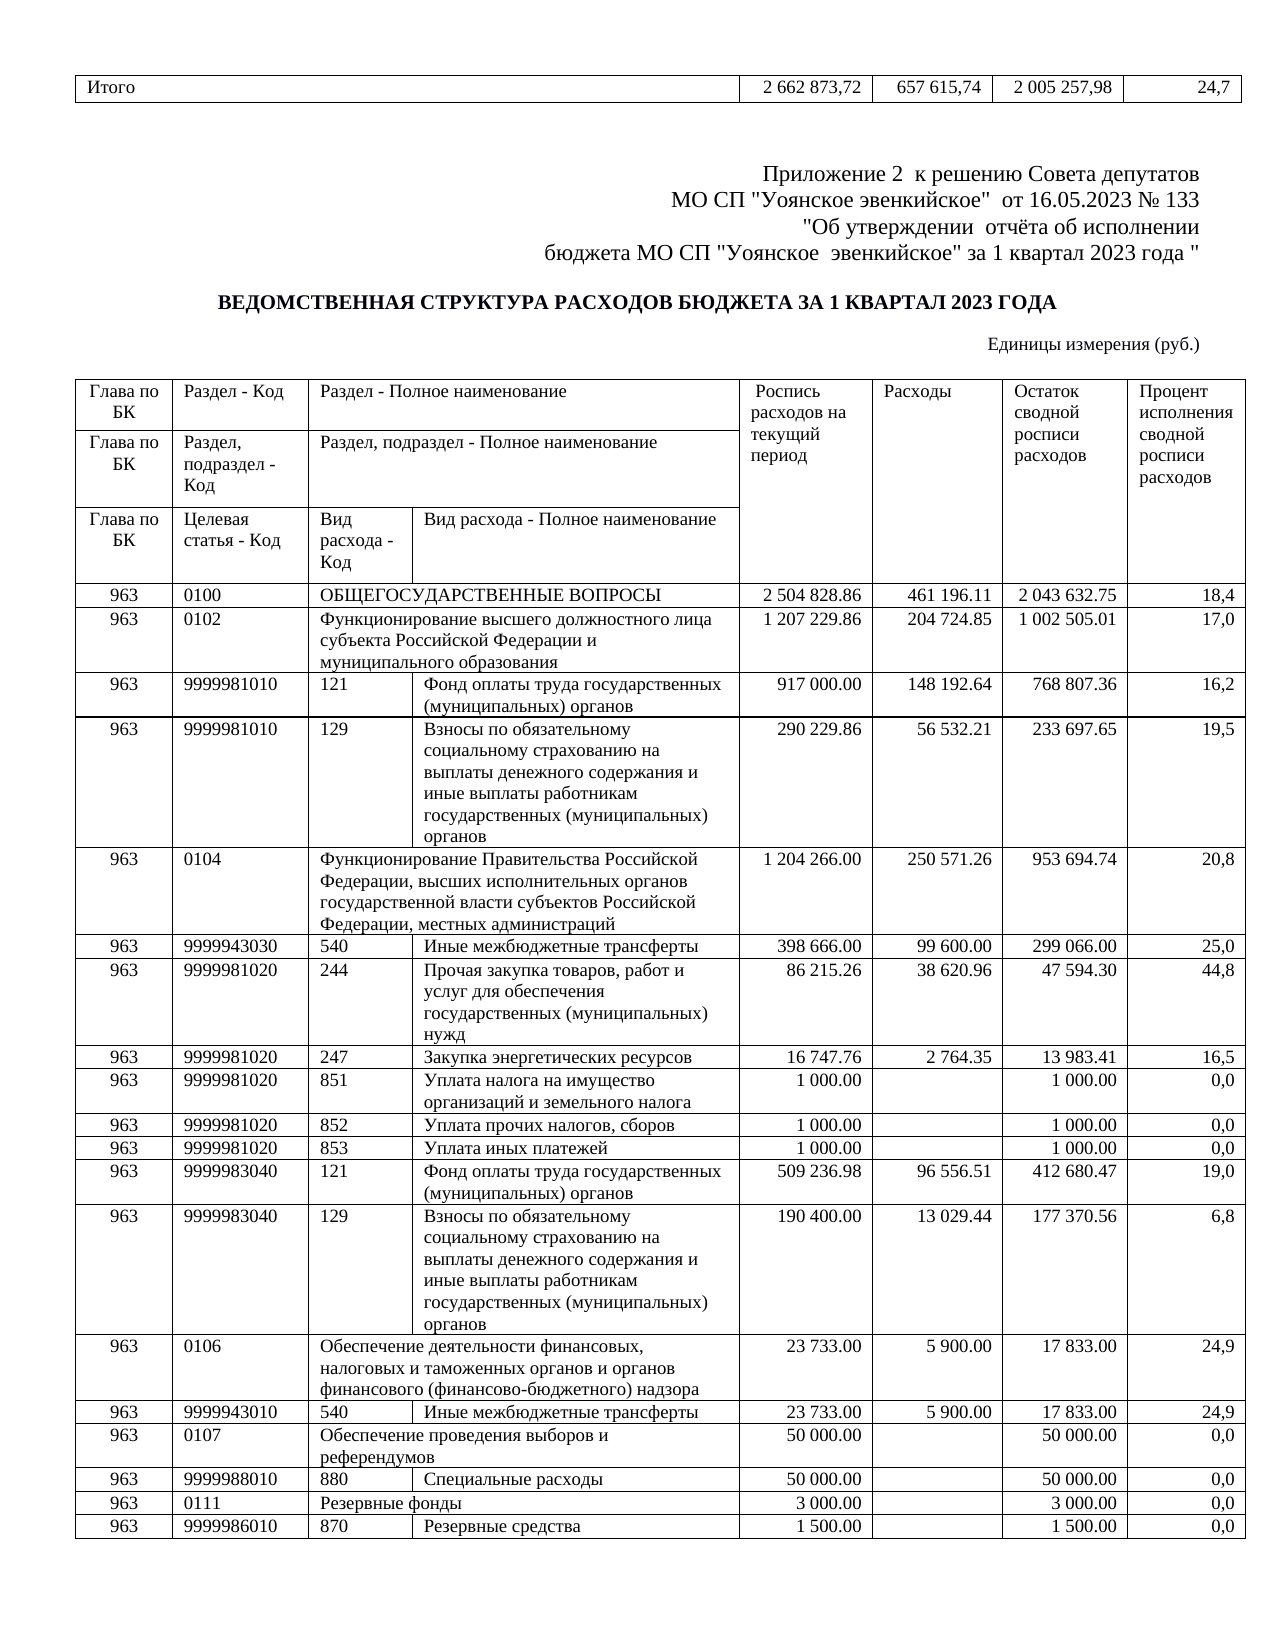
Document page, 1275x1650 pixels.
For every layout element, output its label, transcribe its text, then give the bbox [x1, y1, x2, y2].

table_cell 963 [76, 1205, 172, 1334]
table_cell Взносы по обязательному социальному страхованию на выплаты денежного содержания и иные выплаты работникам государственных (муниципальных) органов [413, 1205, 739, 1334]
table_cell Иные межбюджетные трансферты [413, 1401, 739, 1423]
table_cell 47 594.30 [1003, 959, 1127, 1045]
table_cell Закупка энергетических ресурсов [413, 1046, 739, 1068]
table_cell 9999943030 [173, 935, 308, 958]
table_cell 3 000.00 [1003, 1492, 1127, 1514]
table_cell 1 002 505.01 [1003, 608, 1127, 672]
table_cell 768 807.36 [1003, 673, 1127, 716]
table_cell 13 983.41 [1003, 1046, 1127, 1068]
table_header Глава по БК [76, 380, 172, 430]
table_cell 1 000.00 [1003, 1069, 1127, 1112]
table_header Расходы [873, 380, 1002, 583]
table_cell 1 000.00 [1003, 1137, 1127, 1159]
table_cell 2 043 632.75 [1003, 584, 1127, 607]
table_cell 25,0 [1128, 935, 1245, 958]
table_cell 0,0 [1128, 1424, 1245, 1467]
table_cell Вид расхода - Код [309, 508, 412, 583]
text Единицы измерения (руб.) [81, 333, 1200, 354]
table_cell 233 697.65 [1003, 718, 1127, 847]
table_cell 9999943010 [173, 1401, 308, 1423]
table_cell 24,9 [1128, 1335, 1245, 1400]
table_cell Уплата налога на имущество организаций и земельного налога [413, 1069, 739, 1112]
table_cell Фонд оплаты труда государственных (муниципальных) органов [413, 673, 739, 716]
table_cell 24,9 [1128, 1401, 1245, 1423]
table_cell 0,0 [1128, 1069, 1245, 1112]
table_cell 963 [76, 1424, 172, 1467]
table_cell 0100 [173, 584, 308, 607]
table_cell [873, 1069, 1002, 1112]
table_cell 0106 [173, 1335, 308, 1400]
table_cell 963 [76, 1069, 172, 1112]
table_cell 99 600.00 [873, 935, 1002, 958]
table_cell 963 [76, 848, 172, 934]
table_cell 963 [76, 673, 172, 716]
table_cell [873, 1424, 1002, 1467]
table_cell Обеспечение деятельности финансовых, налоговых и таможенных органов и органов финансового (финансово-бюджетного) надзора [309, 1335, 739, 1400]
table_cell 23 733.00 [740, 1335, 872, 1400]
table_cell Раздел, подраздел - Полное наименование [309, 431, 739, 507]
text "Об утверждении отчёта об исполнении [81, 213, 1200, 239]
table_cell Вид расхода - Полное наименование [413, 508, 739, 583]
table_cell 17,0 [1128, 608, 1245, 672]
table_cell 9999981020 [173, 1137, 308, 1159]
table_cell 0111 [173, 1492, 308, 1514]
table_cell 129 [309, 1205, 412, 1334]
table_cell [873, 1515, 1002, 1538]
table_cell 247 [309, 1046, 412, 1068]
table_cell 18,4 [1128, 584, 1245, 607]
table_cell Функционирование высшего должностного лица субъекта Российской Федерации и муниципального образования [309, 608, 739, 672]
table_cell 16 747.76 [740, 1046, 872, 1068]
table_cell 540 [309, 935, 412, 958]
table_cell 0107 [173, 1424, 308, 1467]
table_cell [873, 1492, 1002, 1514]
table_cell 9999981020 [173, 1114, 308, 1136]
table_cell 398 666.00 [740, 935, 872, 958]
table_cell 56 532.21 [873, 718, 1002, 847]
table_cell 509 236.98 [740, 1160, 872, 1203]
table_cell 9999981010 [173, 718, 308, 847]
table_cell 50 000.00 [740, 1468, 872, 1491]
text МО СП "Уоянское эвенкийское" от 16.05.2023 № 133 [81, 186, 1200, 213]
table_cell 44,8 [1128, 959, 1245, 1045]
table_cell 9999983040 [173, 1160, 308, 1203]
table_cell 204 724.85 [873, 608, 1002, 672]
table_cell 50 000.00 [740, 1424, 872, 1467]
table_cell 9999983040 [173, 1205, 308, 1334]
table_cell Иные межбюджетные трансферты [413, 935, 739, 958]
table_header Остаток сводной росписи расходов [1003, 380, 1127, 583]
table_cell Функционирование Правительства Российской Федерации, высших исполнительных органов государственной власти субъектов Российской Федерации, местных администраций [309, 848, 739, 934]
table_cell 5 900.00 [873, 1401, 1002, 1423]
table_cell [873, 1114, 1002, 1136]
table_cell 121 [309, 1160, 412, 1203]
table_cell 853 [309, 1137, 412, 1159]
table_cell 250 571.26 [873, 848, 1002, 934]
table_cell 17 833.00 [1003, 1335, 1127, 1400]
table_cell 50 000.00 [1003, 1468, 1127, 1491]
table_cell 963 [76, 1401, 172, 1423]
table_cell 0,0 [1128, 1468, 1245, 1491]
table_cell 870 [309, 1515, 412, 1538]
table_header Раздел - Полное наименование [309, 380, 739, 430]
table_cell 0102 [173, 608, 308, 672]
table_cell Глава по БК [76, 508, 172, 583]
table_cell 86 215.26 [740, 959, 872, 1045]
table_cell 148 192.64 [873, 673, 1002, 716]
table_cell 963 [76, 1335, 172, 1400]
table_header Роспись расходов на текущий период [740, 380, 872, 583]
table_cell 299 066.00 [1003, 935, 1127, 958]
table_cell 23 733.00 [740, 1401, 872, 1423]
table_cell Резервные фонды [309, 1492, 739, 1514]
table_cell 412 680.47 [1003, 1160, 1127, 1203]
table_cell 963 [76, 1468, 172, 1491]
table_cell 2 662 873,72 [740, 76, 872, 102]
table_cell Обеспечение проведения выборов и референдумов [309, 1424, 739, 1467]
table_cell 953 694.74 [1003, 848, 1127, 934]
table_cell 3 000.00 [740, 1492, 872, 1514]
table_cell 5 900.00 [873, 1335, 1002, 1400]
table_cell 1 500.00 [740, 1515, 872, 1538]
table_cell 963 [76, 1492, 172, 1514]
table_cell 963 [76, 584, 172, 607]
table_cell 1 204 266.00 [740, 848, 872, 934]
table_cell [873, 1137, 1002, 1159]
table_cell 38 620.96 [873, 959, 1002, 1045]
table_cell 0,0 [1128, 1492, 1245, 1514]
table_cell 244 [309, 959, 412, 1045]
table_cell 963 [76, 1515, 172, 1538]
table_cell 963 [76, 608, 172, 672]
table_cell 177 370.56 [1003, 1205, 1127, 1334]
table_cell 657 615,74 [873, 76, 992, 102]
table_cell 540 [309, 1401, 412, 1423]
table_cell 1 500.00 [1003, 1515, 1127, 1538]
table_cell 19,5 [1128, 718, 1245, 847]
table_cell 0104 [173, 848, 308, 934]
text Приложение 2 к решению Совета депутатов [81, 160, 1200, 186]
table_cell 290 229.86 [740, 718, 872, 847]
table_cell 1 000.00 [740, 1114, 872, 1136]
table_cell 24,7 [1124, 76, 1241, 102]
table_cell 13 029.44 [873, 1205, 1002, 1334]
table_cell 9999981020 [173, 959, 308, 1045]
table_cell 96 556.51 [873, 1160, 1002, 1203]
table_cell 0,0 [1128, 1515, 1245, 1538]
table_cell 851 [309, 1069, 412, 1112]
table_cell 9999981020 [173, 1069, 308, 1112]
table_cell Прочая закупка товаров, работ и услуг для обеспечения государственных (муниципальных) нужд [413, 959, 739, 1045]
table_header Процент исполнения сводной росписи расходов [1128, 380, 1245, 583]
table_cell 1 207 229.86 [740, 608, 872, 672]
table_cell 963 [76, 1046, 172, 1068]
table_cell 2 764.35 [873, 1046, 1002, 1068]
table_cell Уплата прочих налогов, сборов [413, 1114, 739, 1136]
table_cell 852 [309, 1114, 412, 1136]
table_cell 0,0 [1128, 1114, 1245, 1136]
table_cell 6,8 [1128, 1205, 1245, 1334]
table_cell 461 196.11 [873, 584, 1002, 607]
table_cell Резервные средства [413, 1515, 739, 1538]
table_cell ОБЩЕГОСУДАРСТВЕННЫЕ ВОПРОСЫ [309, 584, 739, 607]
table_cell Раздел, подраздел - Код [173, 431, 308, 507]
table_cell 963 [76, 1160, 172, 1203]
table_cell [873, 1468, 1002, 1491]
table_cell 121 [309, 673, 412, 716]
table_cell Глава по БК [76, 431, 172, 507]
table_cell 963 [76, 935, 172, 958]
text ВЕДОМСТВЕННАЯ СТРУКТУРА РАСХОДОВ БЮДЖЕТА ЗА 1 КВАРТАЛ 2023 ГОДА [75, 289, 1200, 314]
table_cell 50 000.00 [1003, 1424, 1127, 1467]
text бюджета МО СП "Уоянское эвенкийское" за 1 квартал 2023 года " [81, 239, 1200, 266]
table_cell 2 504 828.86 [740, 584, 872, 607]
table_cell 963 [76, 1114, 172, 1136]
table_cell 9999981010 [173, 673, 308, 716]
table_cell Уплата иных платежей [413, 1137, 739, 1159]
table_cell 963 [76, 959, 172, 1045]
table_cell Целевая статья - Код [173, 508, 308, 583]
table_cell 9999981020 [173, 1046, 308, 1068]
table_cell 1 000.00 [740, 1069, 872, 1112]
table_cell Специальные расходы [413, 1468, 739, 1491]
table_cell 963 [76, 718, 172, 847]
table_cell 9999988010 [173, 1468, 308, 1491]
table_cell 190 400.00 [740, 1205, 872, 1334]
table_cell 917 000.00 [740, 673, 872, 716]
table_cell 9999986010 [173, 1515, 308, 1538]
table_cell 880 [309, 1468, 412, 1491]
table_cell 16,2 [1128, 673, 1245, 716]
table_cell 1 000.00 [1003, 1114, 1127, 1136]
table_cell 1 000.00 [740, 1137, 872, 1159]
table_cell 0,0 [1128, 1137, 1245, 1159]
table_cell 963 [76, 1137, 172, 1159]
table_cell 20,8 [1128, 848, 1245, 934]
table_cell 129 [309, 718, 412, 847]
table_cell Фонд оплаты труда государственных (муниципальных) органов [413, 1160, 739, 1203]
table_cell Итого [76, 76, 739, 102]
table_header Раздел - Код [173, 380, 308, 430]
table_cell 2 005 257,98 [993, 76, 1123, 102]
table_cell 16,5 [1128, 1046, 1245, 1068]
table_cell 19,0 [1128, 1160, 1245, 1203]
table_cell 17 833.00 [1003, 1401, 1127, 1423]
table_cell Взносы по обязательному социальному страхованию на выплаты денежного содержания и иные выплаты работникам государственных (муниципальных) органов [413, 718, 739, 847]
